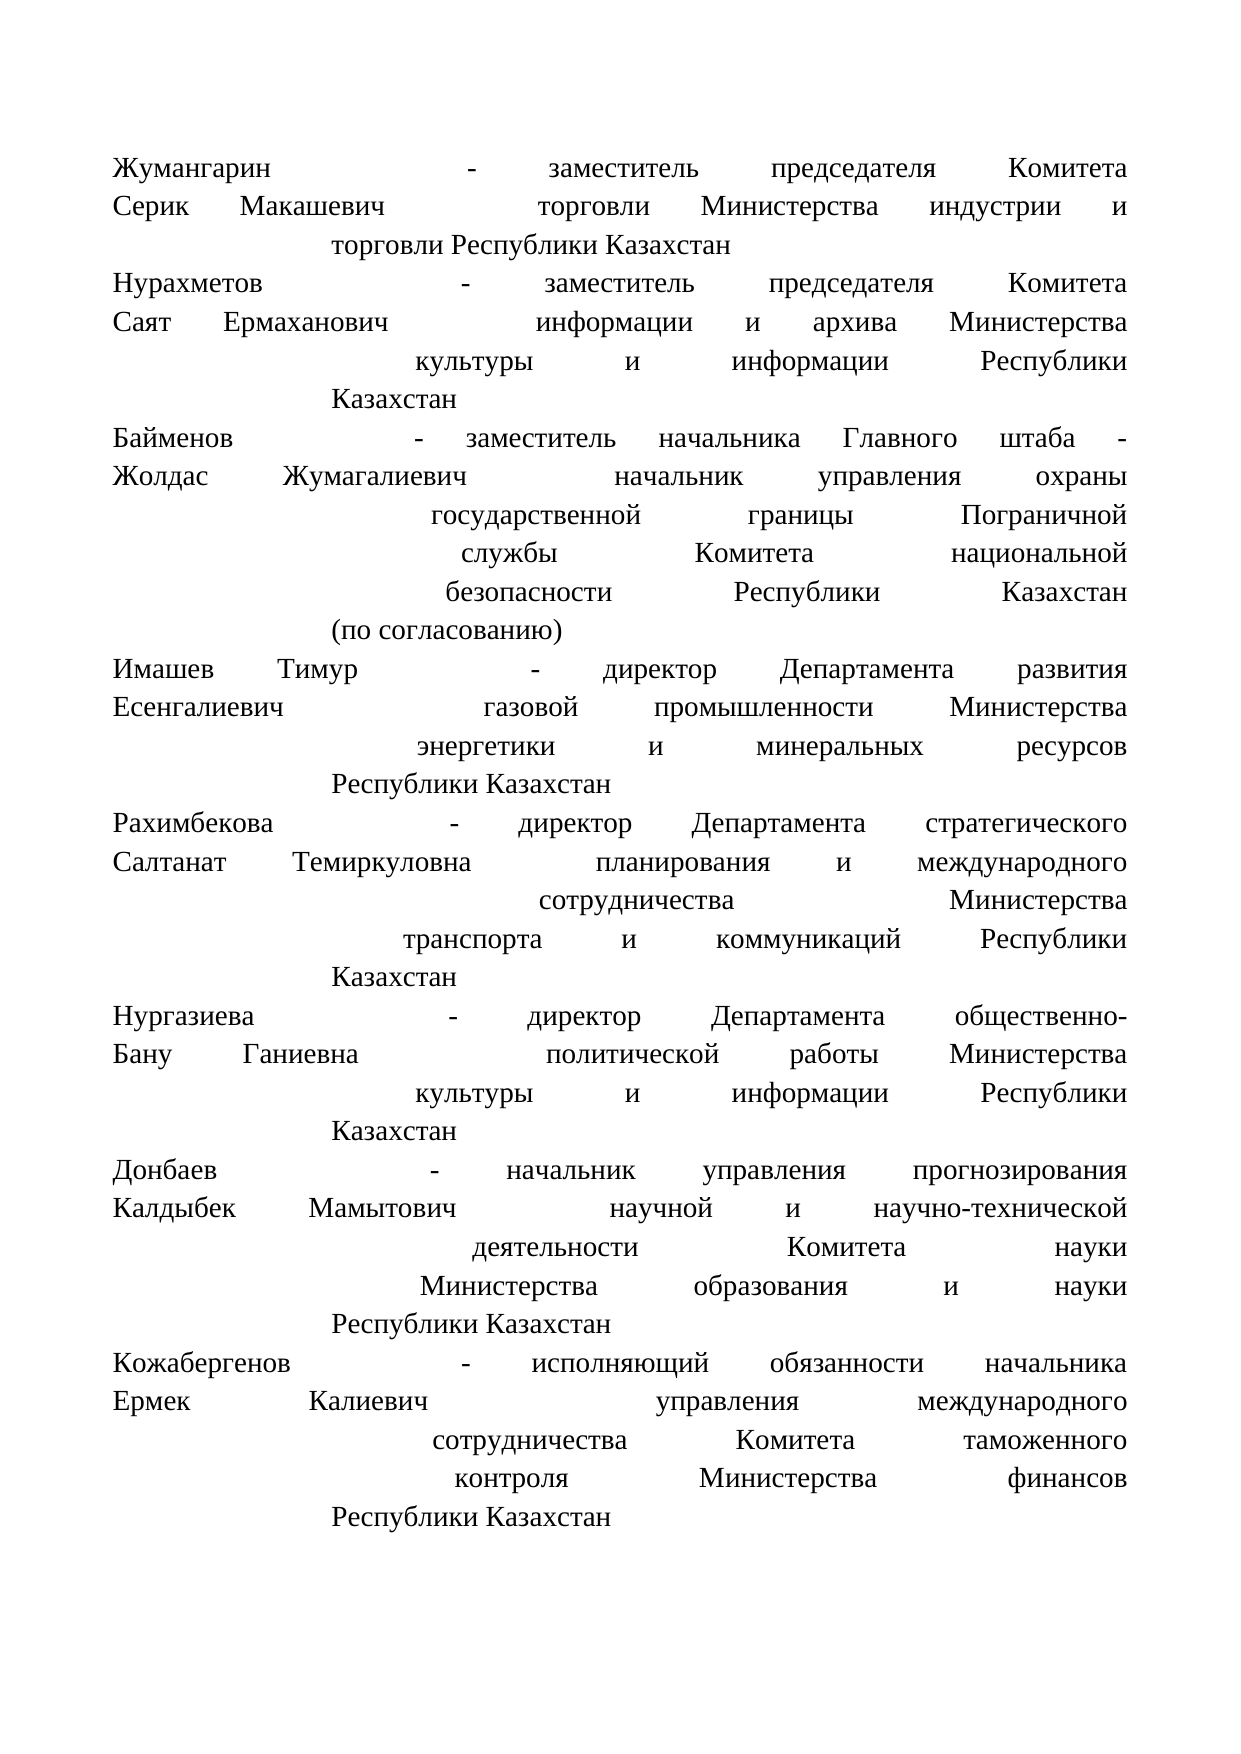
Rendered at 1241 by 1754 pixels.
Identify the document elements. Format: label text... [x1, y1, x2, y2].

text Имашев Тимур - директор Департамента развития Есенгалиевич газовой промышленности Министерства энергетики и минеральных ресурсов Республики Казахстан [112, 651, 1128, 800]
text Жумангарин - заместитель председателя Комитета Серик Макашевич торговли Министерства индустрии и торговли Республики Казахстан [112, 150, 1128, 261]
text Кожабергенов - исполняющий обязанности начальника Ермек Калиевич управления международного сотрудничества Комитета таможенного контроля Министерства финансов Республики Казахстан [112, 1345, 1128, 1532]
text Байменов - заместитель начальника Главного штаба - Жолдас Жумагалиевич начальник управления охраны государственной границы Пограничной службы Комитета национальной безопасности Республики Казахстан (по согласованию) [112, 420, 1128, 646]
text Нургазиева - директор Департамента общественно- Бану Ганиевна политической работы Министерства культуры и информации Республики Казахстан [112, 998, 1128, 1147]
text Донбаев - начальник управления прогнозирования Калдыбек Мамытович научной и научно-технической деятельности Комитета науки Министерства образования и науки Республики Казахстан [112, 1152, 1128, 1340]
text Рахимбекова - директор Департамента стратегического Салтанат Темиркуловна планирования и международного сотрудничества Министерства транспорта и коммуникаций Республики Казахстан [112, 805, 1128, 993]
text Нурахметов - заместитель председателя Комитета Саят Ермаханович информации и архива Министерства культуры и информации Республики Казахстан [112, 266, 1128, 415]
